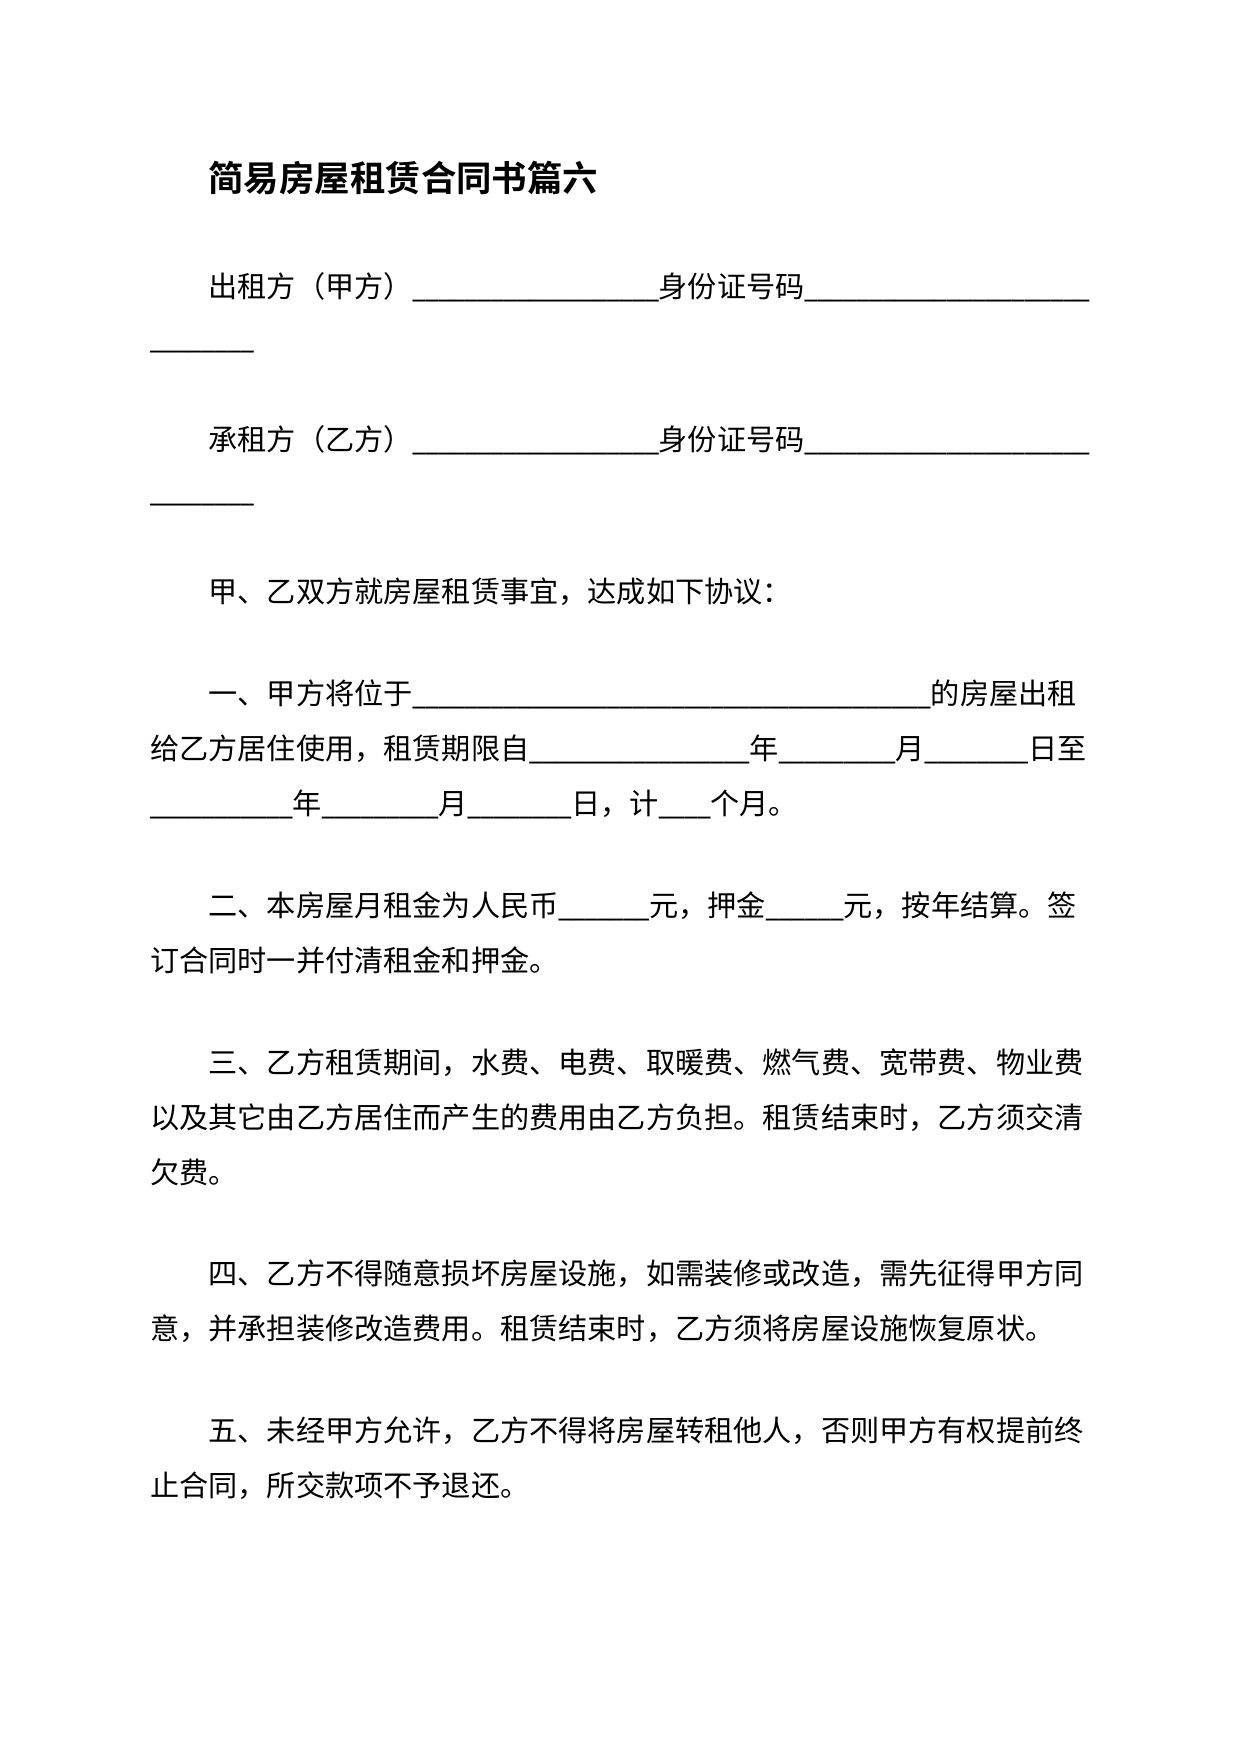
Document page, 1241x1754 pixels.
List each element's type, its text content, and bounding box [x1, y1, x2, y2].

text 五、未经甲方允许，乙方不得将房屋转租他人，否则甲方有权提前终止合同，所交款项不予退还。 [150, 1408, 1090, 1505]
text 承租方（乙方）___________________身份证号码______________________________ [150, 416, 1090, 510]
text 出租方（甲方）___________________身份证号码______________________________ [150, 263, 1090, 357]
text 四、乙方不得随意损坏房屋设施，如需装修或改造，需先征得甲方同意，并承担装修改造费用。租赁结束时，乙方须将房屋设施恢复原状。 [150, 1251, 1090, 1348]
text 简易房屋租赁合同书篇六 [150, 150, 1090, 201]
text 甲、乙双方就房屋租赁事宜，达成如下协议： [150, 569, 1090, 611]
text 一、甲方将位于________________________________________的房屋出租给乙方居住使用，租赁期限自_________________年_________月________日至___________年_________月________日，计____个月。 [150, 671, 1090, 823]
text 三、乙方租赁期间，水费、电费、取暖费、燃气费、宽带费、物业费以及其它由乙方居住而产生的费用由乙方负担。租赁结束时，乙方须交清欠费。 [150, 1039, 1090, 1191]
text 二、本房屋月租金为人民币_______元，押金______元，按年结算。签订合同时一并付清租金和押金。 [150, 883, 1090, 980]
